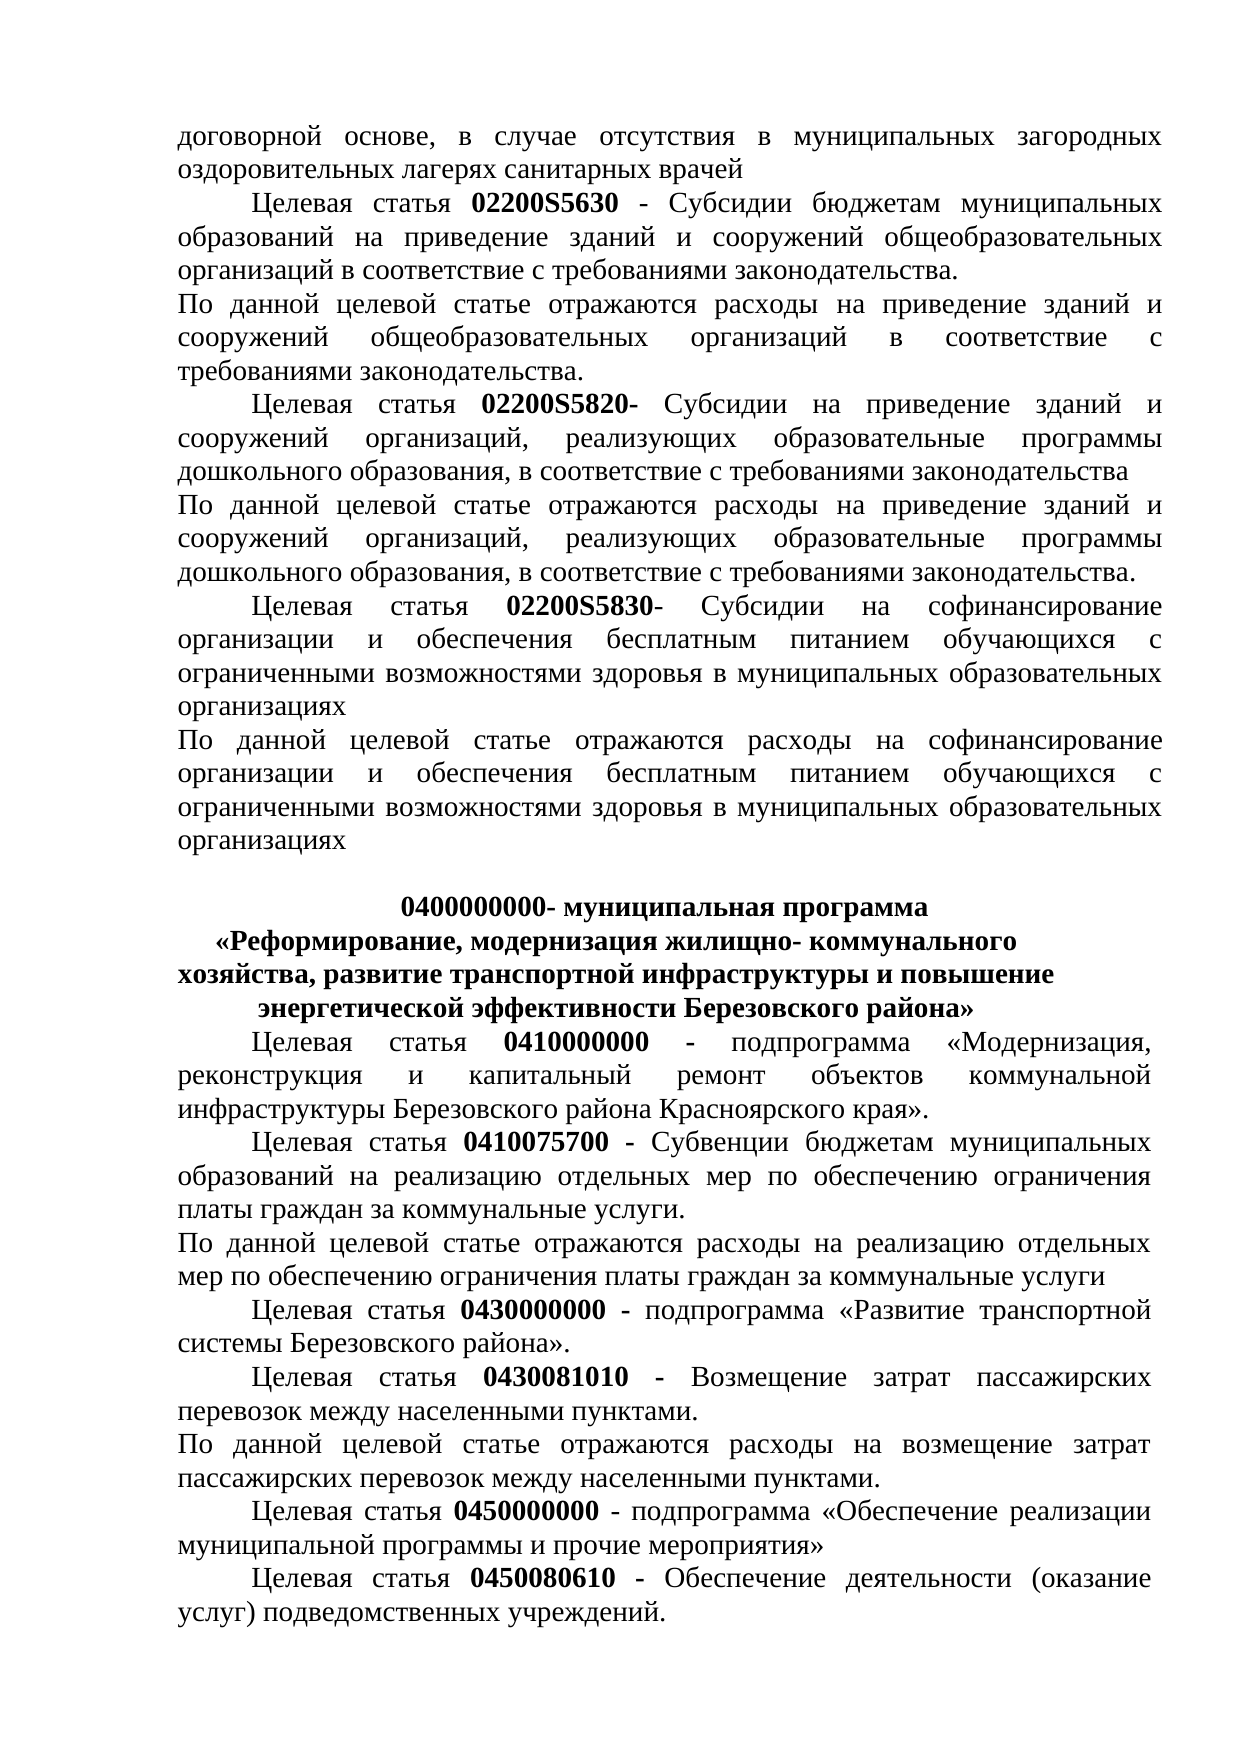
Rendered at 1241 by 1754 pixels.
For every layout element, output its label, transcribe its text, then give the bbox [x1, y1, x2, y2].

text По данной целевой статье отражаются расходы на реализацию отдельных мер по обеспечению ограничения платы граждан за коммунальные услуги [177, 1225, 1152, 1292]
text По данной целевой статье отражаются расходы на возмещение затрат пассажирских перевозок между населенными пунктами. [177, 1426, 1152, 1493]
text Целевая статья 02200S5830- Субсидии на софинансирование организации и обеспечения бесплатным питанием обучающихся с ограниченными возможностями здоровья в муниципальных образовательных организациях [177, 588, 1163, 722]
text Целевая статья 0430081010 - Возмещение затрат пассажирских перевозок между населенными пунктами. [177, 1359, 1152, 1426]
text «Реформирование, модернизация жилищно- коммунального хозяйства, развитие транспортной инфраструктуры и повышение энергетической эффективности Березовского района» [177, 923, 1055, 1024]
text По данной целевой статье отражаются расходы на приведение зданий и сооружений общеобразовательных организаций в соответствие с требованиями законодательства. [177, 286, 1163, 386]
text По данной целевой статье отражаются расходы на софинансирование организации и обеспечения бесплатным питанием обучающихся с ограниченными возможностями здоровья в муниципальных образовательных организациях [177, 722, 1163, 856]
text Целевая статья 0410000000 - подпрограмма «Модернизация, реконструкция и капитальный ремонт объектов коммунальной инфраструктуры Березовского района Красноярского края». [177, 1024, 1152, 1124]
text Целевая статья 0430000000 - подпрограмма «Развитие транспортной системы Березовского района». [177, 1292, 1152, 1359]
text Целевая статья 0450000000 - подпрограмма «Обеспечение реализации муниципальной программы и прочие мероприятия» [177, 1493, 1152, 1560]
text 0400000000- муниципальная программа [177, 889, 1152, 923]
text Целевая статья 0450080610 - Обеспечение деятельности (оказание услуг) подведомственных учреждений. [177, 1560, 1152, 1627]
text Целевая статья 0410075700 - Субвенции бюджетам муниципальных образований на реализацию отдельных мер по обеспечению ограничения платы граждан за коммунальные услуги. [177, 1124, 1152, 1225]
text Целевая статья 02200S5630 - Субсидии бюджетам муниципальных образований на приведение зданий и сооружений общеобразовательных организаций в соответствие с требованиями законодательства. [177, 185, 1163, 286]
text Целевая статья 02200S5820- Субсидии на приведение зданий и сооружений организаций, реализующих образовательные программы дошкольного образования, в соответствие с требованиями законодательства [177, 386, 1163, 487]
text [177, 118, 1163, 185]
text По данной целевой статье отражаются расходы на приведение зданий и сооружений организаций, реализующих образовательные программы дошкольного образования, в соответствие с требованиями законодательства. [177, 487, 1163, 588]
